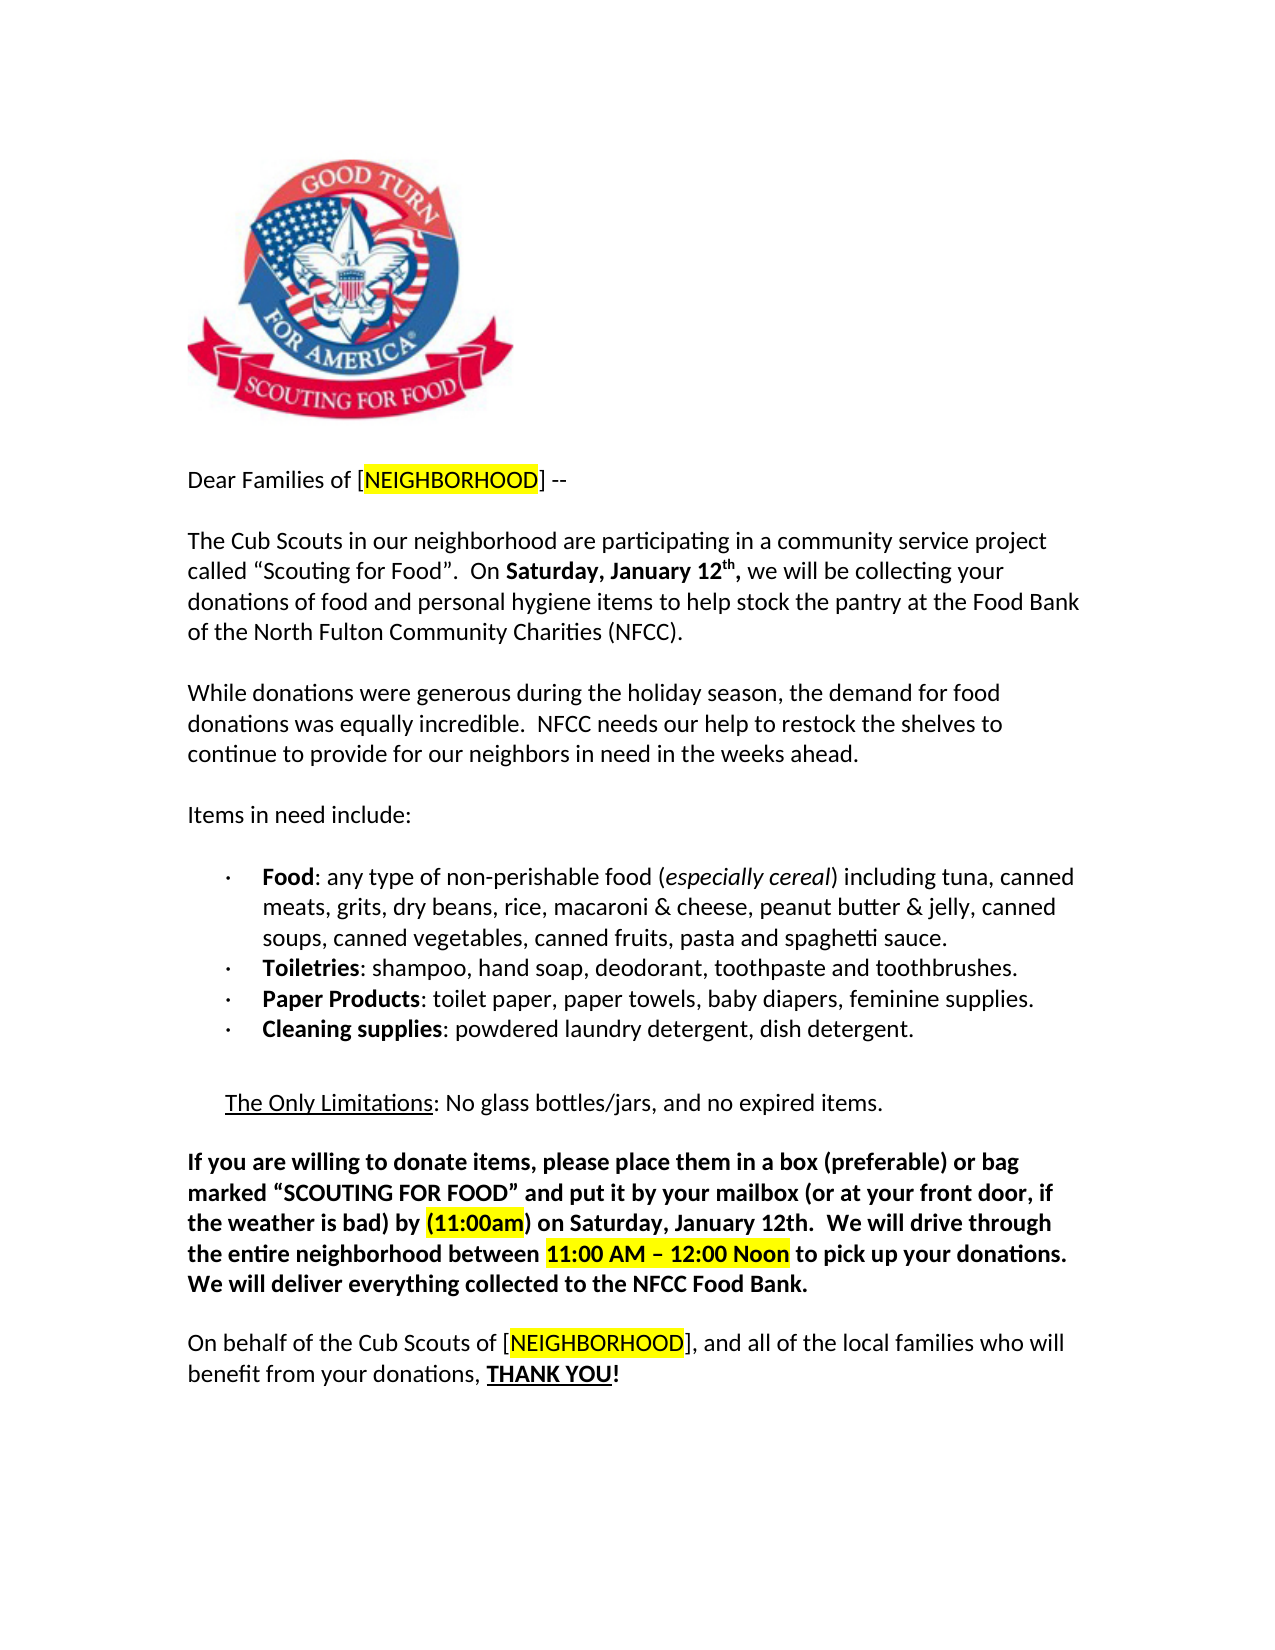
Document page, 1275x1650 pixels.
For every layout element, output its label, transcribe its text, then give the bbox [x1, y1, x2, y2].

text Items in need include: [187, 800, 1087, 830]
list Toiletries: shampoo, hand soap, deodorant, toothpaste and toothbrushes. [225, 952, 1087, 983]
list Paper Products: toilet paper, paper towels, baby diapers, feminine supplies. [225, 983, 1087, 1013]
text The Cub Scouts in our neighborhood are participating in a community service project called “Scouting for Food”. On Saturday, January 12th, we will be collecting your donations of food and personal hygiene items to help stock the pantry at the Food Bank of the North Fulton Community Charities (NFCC). [187, 525, 1087, 647]
list Food: any type of non-perishable food (especially cereal) including tuna, canned meats, grits, dry beans, rice, macaroni & cheese, peanut butter & jelly, canned soups, canned vegetables, canned fruits, pasta and spaghetti sauce. [225, 861, 1087, 952]
list Cleaning supplies: powdered laundry detergent, dish detergent. [225, 1013, 1087, 1044]
text Dear Families of [NEIGHBORHOOD] -- [187, 464, 364, 494]
text The Only Limitations: No glass bottles/jars, and no expired items. [225, 1087, 1087, 1117]
text Dear Families of [NEIGHBORHOOD] -- [538, 464, 1087, 494]
picture [187, 150, 525, 436]
text If you are willing to donate items, please place them in a box (preferable) or bag marked “SCOUTING FOR FOOD” and put it by your mailbox (or at your front door, if the weather is bad) by (11:00am) on Saturday, January 12th. We will drive through the entire neighborhood between 11:00 AM – 12:00 Noon to pick up your donations. We will deliver everything collected to the NFCC Food Bank. [187, 1146, 1087, 1299]
text On behalf of the Cub Scouts of [NEIGHBORHOOD], and all of the local families who will benefit from your donations, THANK YOU! [187, 1327, 1087, 1388]
text While donations were generous during the holiday season, the demand for food donations was equally incredible. NFCC needs our help to restock the shelves to continue to provide for our neighbors in need in the weeks ahead. [187, 678, 1087, 769]
